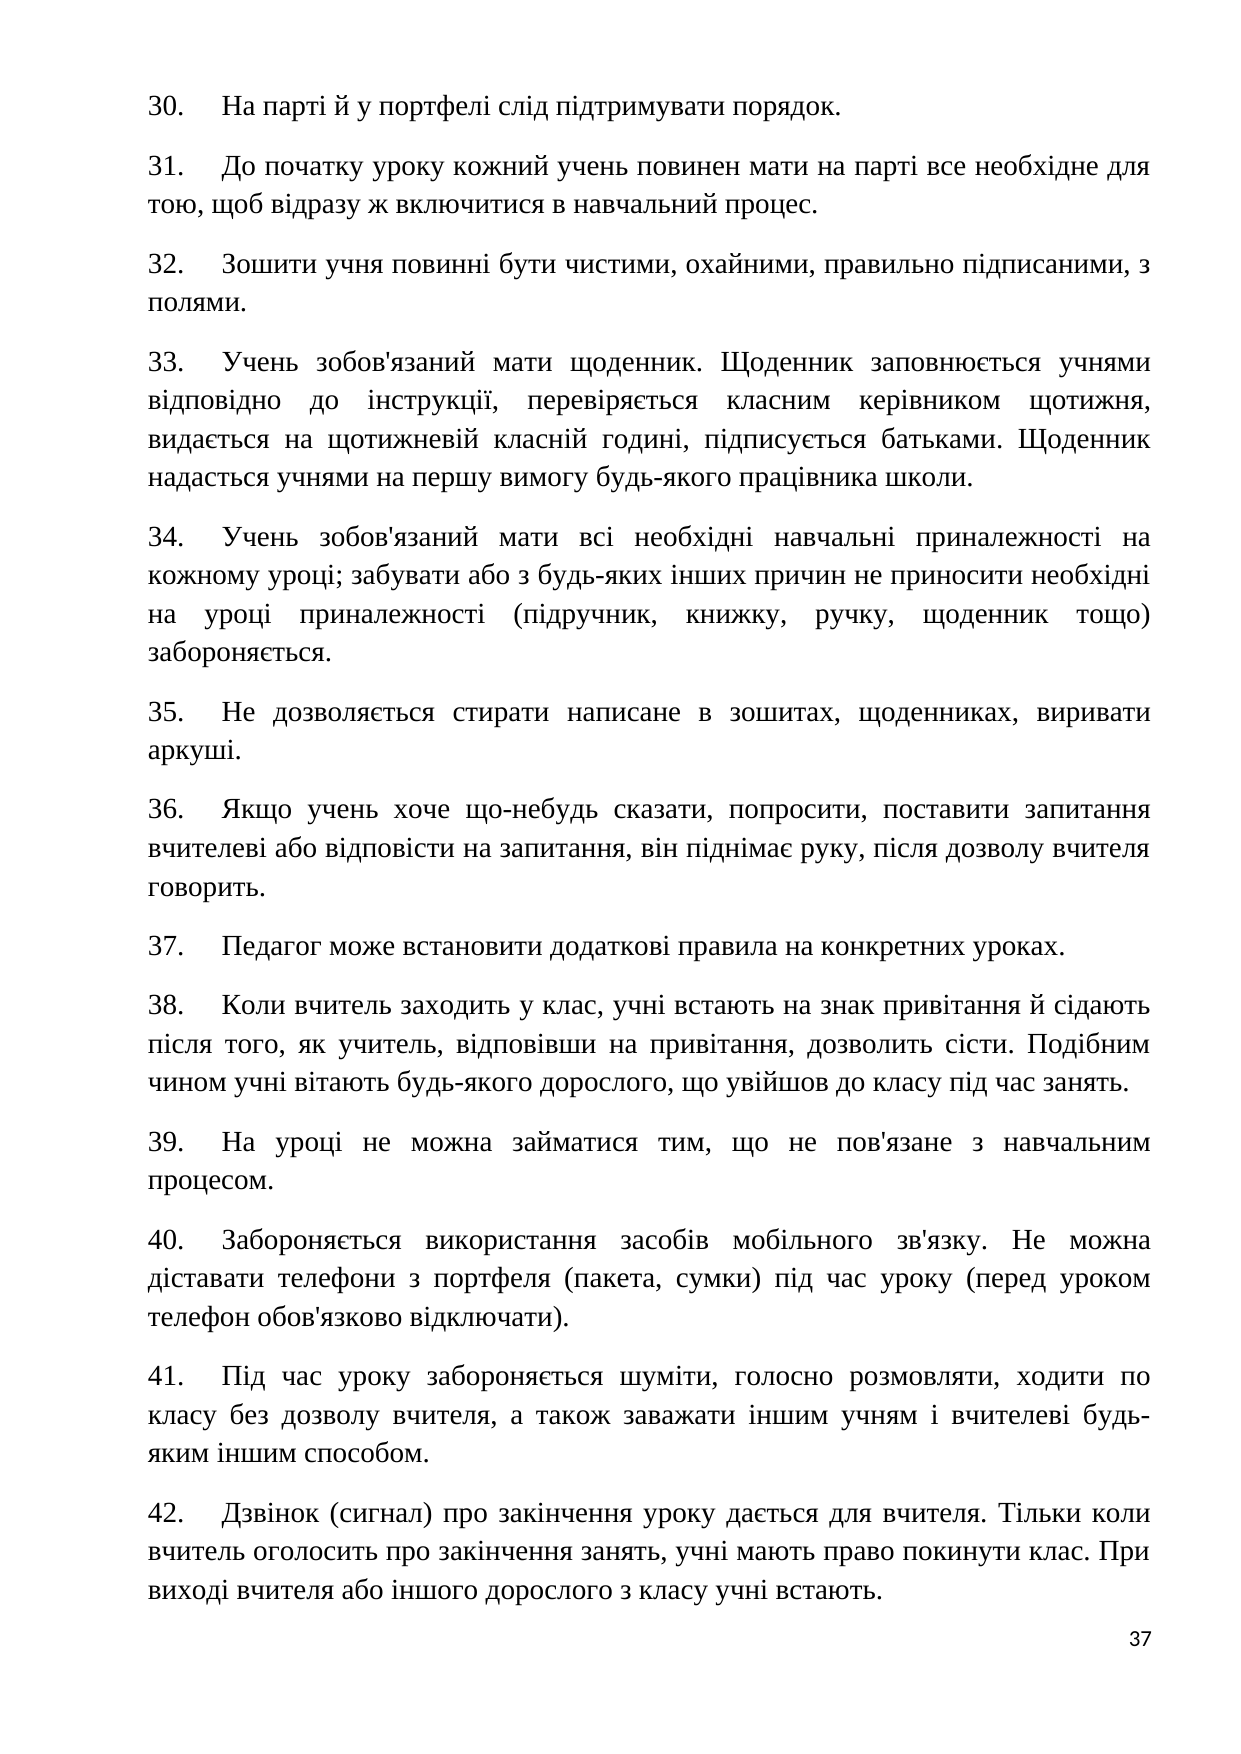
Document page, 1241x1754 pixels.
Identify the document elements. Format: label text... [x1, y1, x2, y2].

text 37. Педагог може встановити додаткові правила на конкретних уроках. [148, 928, 1152, 962]
text 33. Учень зобов'язаний мати щоденник. Щоденник заповнюється учнями відповідно до інструкції, перевіряється класним керівником щотижня, видається на щотижневій класній годині, підписується батьками. Щоденник надасться учнями на першу вимогу будь-якого працівника школи. [148, 344, 1152, 493]
text 39. На уроці не можна займатися тим, що не пов'язане з навчальним процесом. [148, 1124, 1152, 1196]
text 34. Учень зобов'язаний мати всі необхідні навчальні приналежності на кожному уроці; забувати або з будь-яких інших причин не приносити необхідні на уроці приналежності (підручник, книжку, ручку, щоденник тощо) забороняється. [148, 519, 1152, 668]
text 32. Зошити учня повинні бути чистими, охайними, правильно підписаними, з полями. [148, 246, 1152, 318]
text 35. Не дозволяється стирати написане в зошитах, щоденниках, виривати аркуші. [148, 694, 1152, 766]
text 41. Під час уроку забороняється шуміти, голосно розмовляти, ходити по класу без дозволу вчителя, а також заважати іншим учням і вчителеві будь-яким іншим способом. [148, 1358, 1152, 1469]
text 38. Коли вчитель заходить у клас, учні встають на знак привітання й сідають після того, як учитель, відповівши на привітання, дозволить сісти. Подібним чином учні вітають будь-якого дорослого, що увійшов до класу під час занять. [148, 987, 1152, 1098]
text 42. Дзвінок (сигнал) про закінчення уроку дається для вчителя. Тільки коли вчитель оголосить про закінчення занять, учні мають право покинути клас. При виході вчителя або іншого дорослого з класу учні встають. [148, 1495, 1152, 1605]
text 31. До початку уроку кожний учень повинен мати на парті все необхідне для тою, щоб відразу ж включитися в навчальний процес. [148, 148, 1152, 220]
text 40. Забороняється використання засобів мобільного зв'язку. Не можна діставати телефони з портфеля (пакета, сумки) під час уроку (перед уроком телефон обов'язково відключати). [148, 1222, 1152, 1332]
text 30. На парті й у портфелі слід підтримувати порядок. [148, 88, 1152, 122]
text 36. Якщо учень хоче що-небудь сказати, попросити, поставити запитання вчителеві або відповісти на запитання, він піднімає руку, після дозволу вчителя говорить. [148, 792, 1152, 902]
